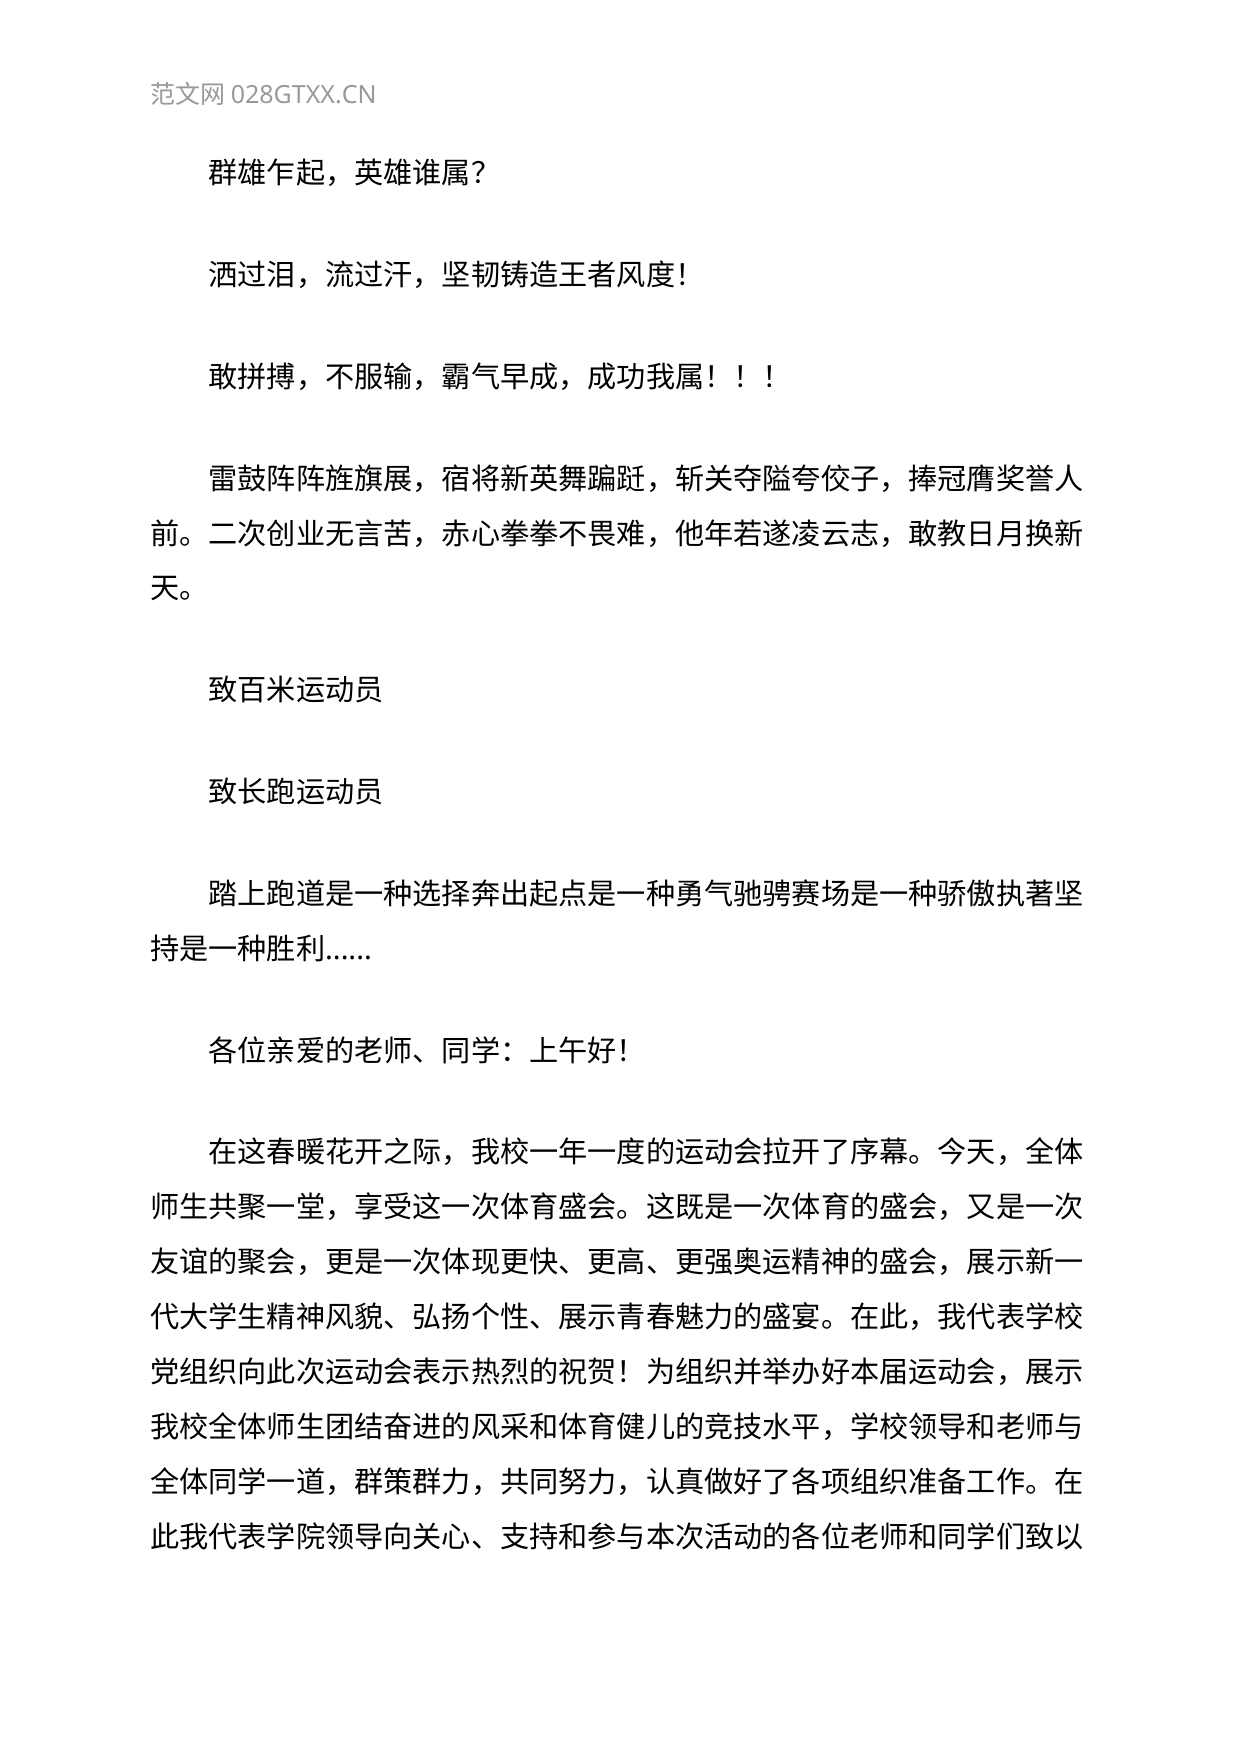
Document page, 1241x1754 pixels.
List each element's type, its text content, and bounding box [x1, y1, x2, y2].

text 致百米运动员 [150, 667, 1090, 709]
text 致长跑运动员 [150, 769, 1090, 811]
text 踏上跑道是一种选择奔出起点是一种勇气驰骋赛场是一种骄傲执著坚持是一种胜利...... [150, 870, 1090, 968]
text 敢拼搏，不服输，霸气早成，成功我属！！！ [150, 353, 1090, 396]
text 洒过泪，流过汗，坚韧铸造王者风度！ [150, 252, 1090, 294]
text 雷鼓阵阵旌旗展，宿将新英舞蹁跹，斩关夺隘夸佼子，捧冠膺奖誉人前。二次创业无言苦，赤心拳拳不畏难，他年若遂凌云志，敢教日月换新天。 [150, 455, 1090, 607]
text 群雄乍起，英雄谁属？ [150, 150, 1090, 192]
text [150, 1129, 1090, 1556]
text 各位亲爱的老师、同学：上午好！ [150, 1027, 1090, 1069]
